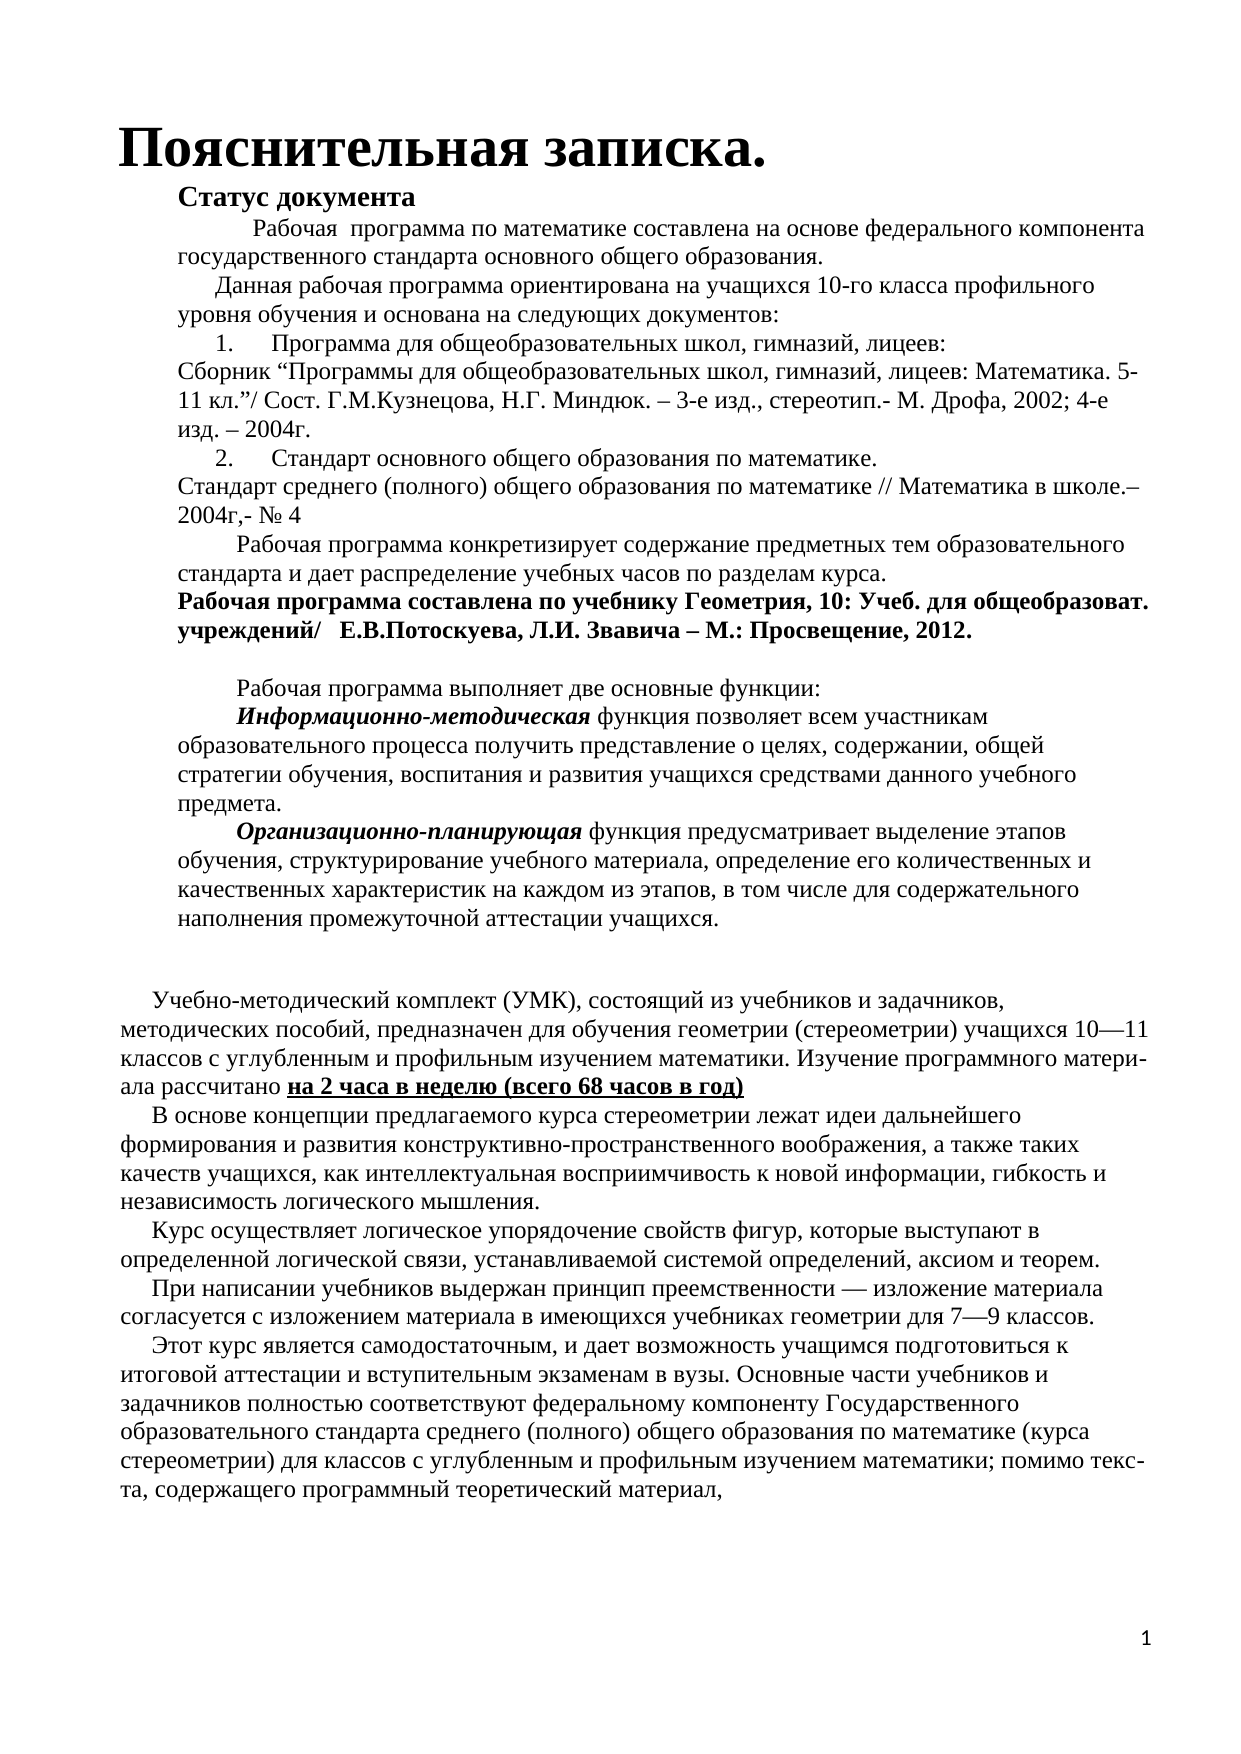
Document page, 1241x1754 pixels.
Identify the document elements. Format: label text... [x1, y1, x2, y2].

text Статус документа [177, 179, 1152, 213]
text Курс осуществляет логическое упорядочение свойств фигур, которые выступают в определенной логической связи, устанавливаемой системой определений, аксиом и теорем. [120, 1215, 1149, 1273]
text Данная рабочая программа ориентирована на учащихся 10-го класса профильного уровня обучения и основана на следующих документов: [177, 270, 1152, 328]
text Рабочая программа составлена по учебнику Геометрия, 10: Учеб. для общеобразоват. учреждений/ Е.В.Потоскуева, Л.И. Звавича – М.: Просвещение, 2012. [177, 586, 1152, 644]
text Стандарт среднего (полного) общего образования по математике // Математика в школе.– 2004г,- № 4 [177, 471, 1152, 529]
text Сборник “Программы для общеобразовательных школ, гимназий, лицеев: Математика. 5-11 кл.”/ Сост. Г.М.Кузнецова, Н.Г. Миндюк. – 3-е изд., стереотип.- М. Дрофа, 2002; 4-е изд. – 2004г. [177, 356, 1152, 443]
text 2. Стандарт основного общего образования по математике. [177, 443, 1152, 471]
text Учебно-методический комплект (УМК), состоящий из учебников и задачников, методических пособий, предназначен для обучения геометрии (стереометрии) учащихся 10—11 классов с углубленным и профильным изучением математики. Изучение программного материала рассчитано на 2 часа в неделю (всего 68 часов в год) [120, 985, 1149, 1100]
text Этот курс является самодостаточным, и дает возможность учащимся подготовиться к итоговой аттестации и вступительным экзаменам в вузы. Основные части учебников и задачников полностью соответствуют федеральному компоненту Государственного образовательного стандарта среднего (полного) общего образования по математике (курса стереометрии) для классов с углубленным и профильным изучением математики; помимо текста, содержащего программный теоретический материал, [120, 1330, 1149, 1503]
text В основе концепции предлагаемого курса стереометрии лежат идеи дальнейшего формирования и развития конструктивно-пространственного воображения, а также таких качеств учащихся, как интеллектуальная восприимчивость к новой информации, гибкость и независимость логического мышления. [120, 1100, 1149, 1215]
text Рабочая программа по математике составлена на основе федерального компонента государственного стандарта основного общего образования. [177, 213, 1152, 270]
text Информационно-методическая функция позволяет всем участникам образовательного процесса получить представление о целях, содержании, общей стратегии обучения, воспитания и развития учащихся средствами данного учебного предмета. [177, 701, 1152, 816]
text Пояснительная записка. [118, 112, 1152, 179]
text 1. Программа для общеобразовательных школ, гимназий, лицеев: [177, 328, 1152, 356]
text Рабочая программа выполняет две основные функции: [177, 673, 1152, 701]
text При написании учебников выдержан принцип преемственности — изложение материала согласуется с изложением материала в имеющихся учебниках геометрии для 7—9 классов. [120, 1273, 1149, 1330]
text Организационно-планирующая функция предусматривает выделение этапов обучения, структурирование учебного материала, определение его количественных и качественных характеристик на каждом из этапов, в том числе для содержательного наполнения промежуточной аттестации учащихся. [177, 816, 1152, 931]
text Рабочая программа конкретизирует содержание предметных тем образовательного стандарта и дает распределение учебных часов по разделам курса. [177, 529, 1152, 586]
